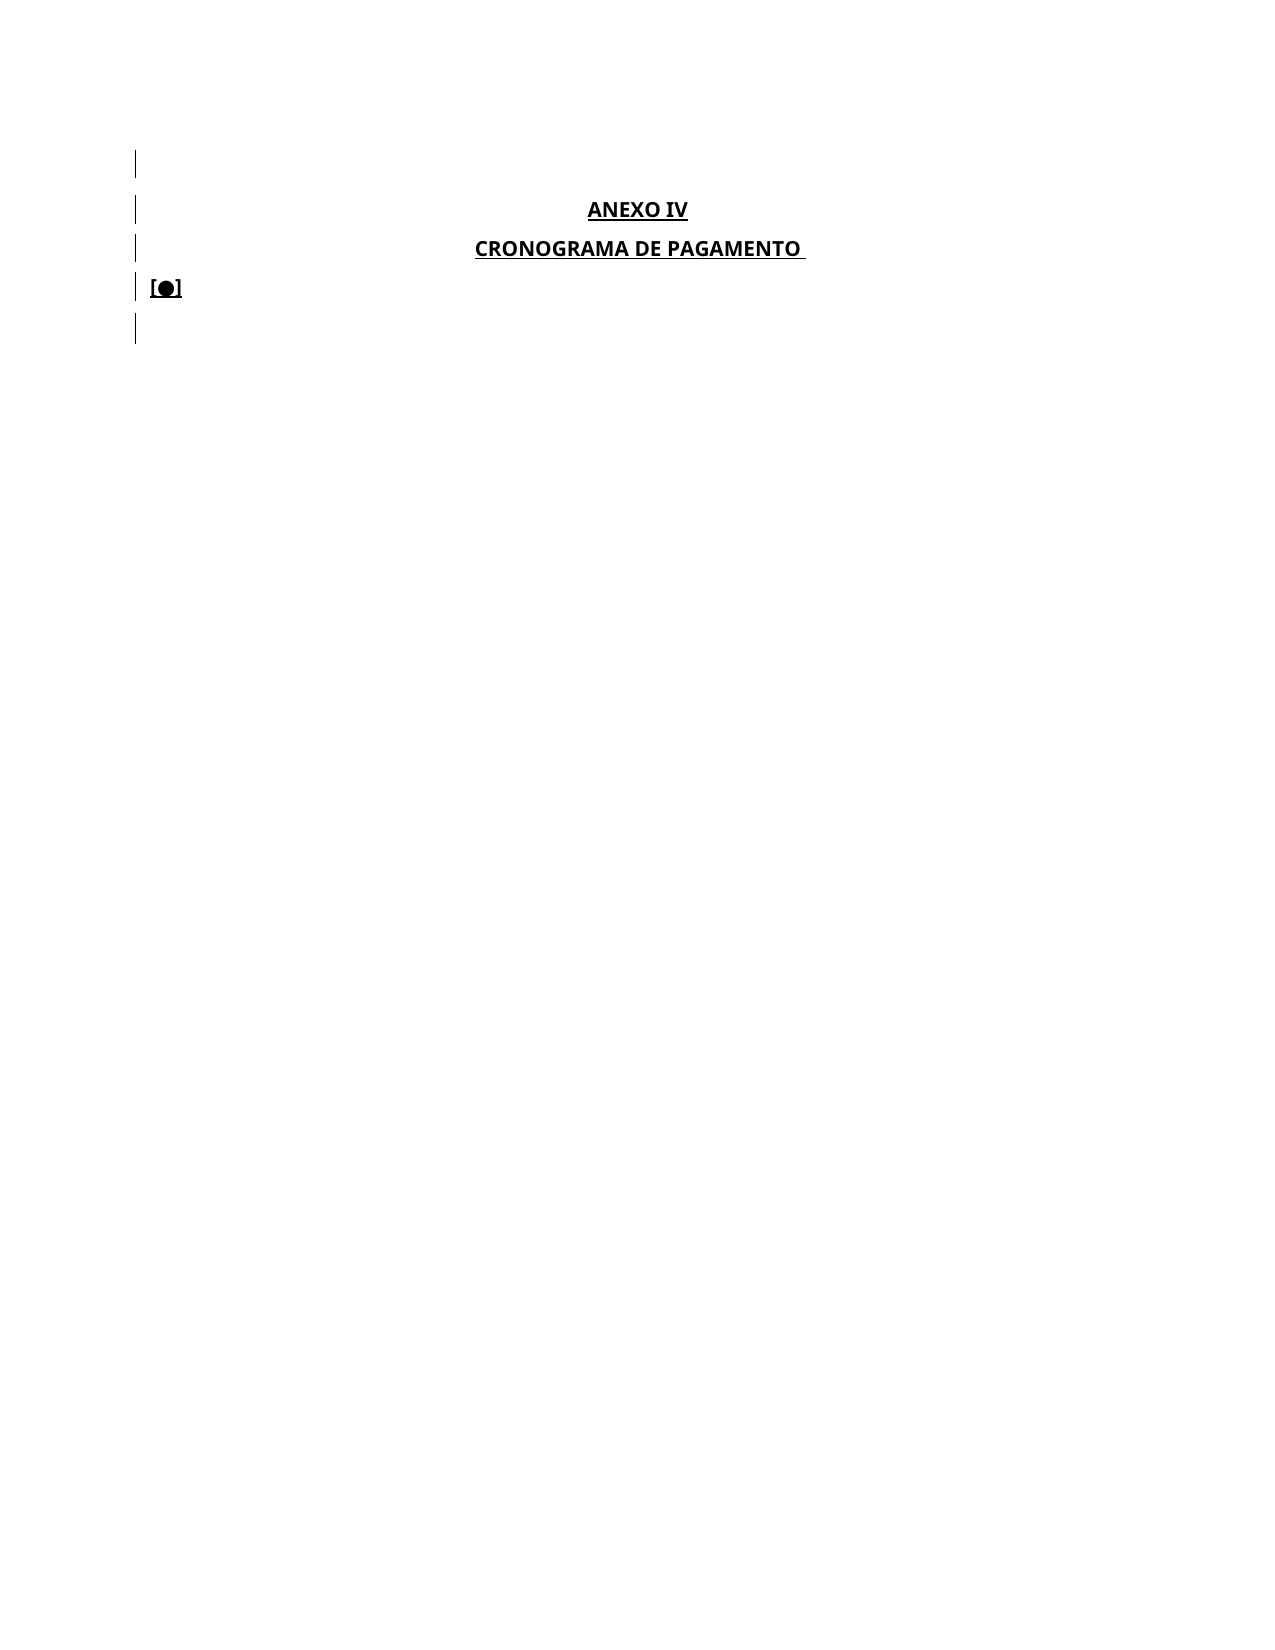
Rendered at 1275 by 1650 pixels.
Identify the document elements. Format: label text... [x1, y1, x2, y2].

text CRONOGRAMA DE PAGAMENTO [150, 234, 1125, 262]
text ANEXO IV [150, 195, 1125, 223]
text [●] [150, 272, 1125, 301]
